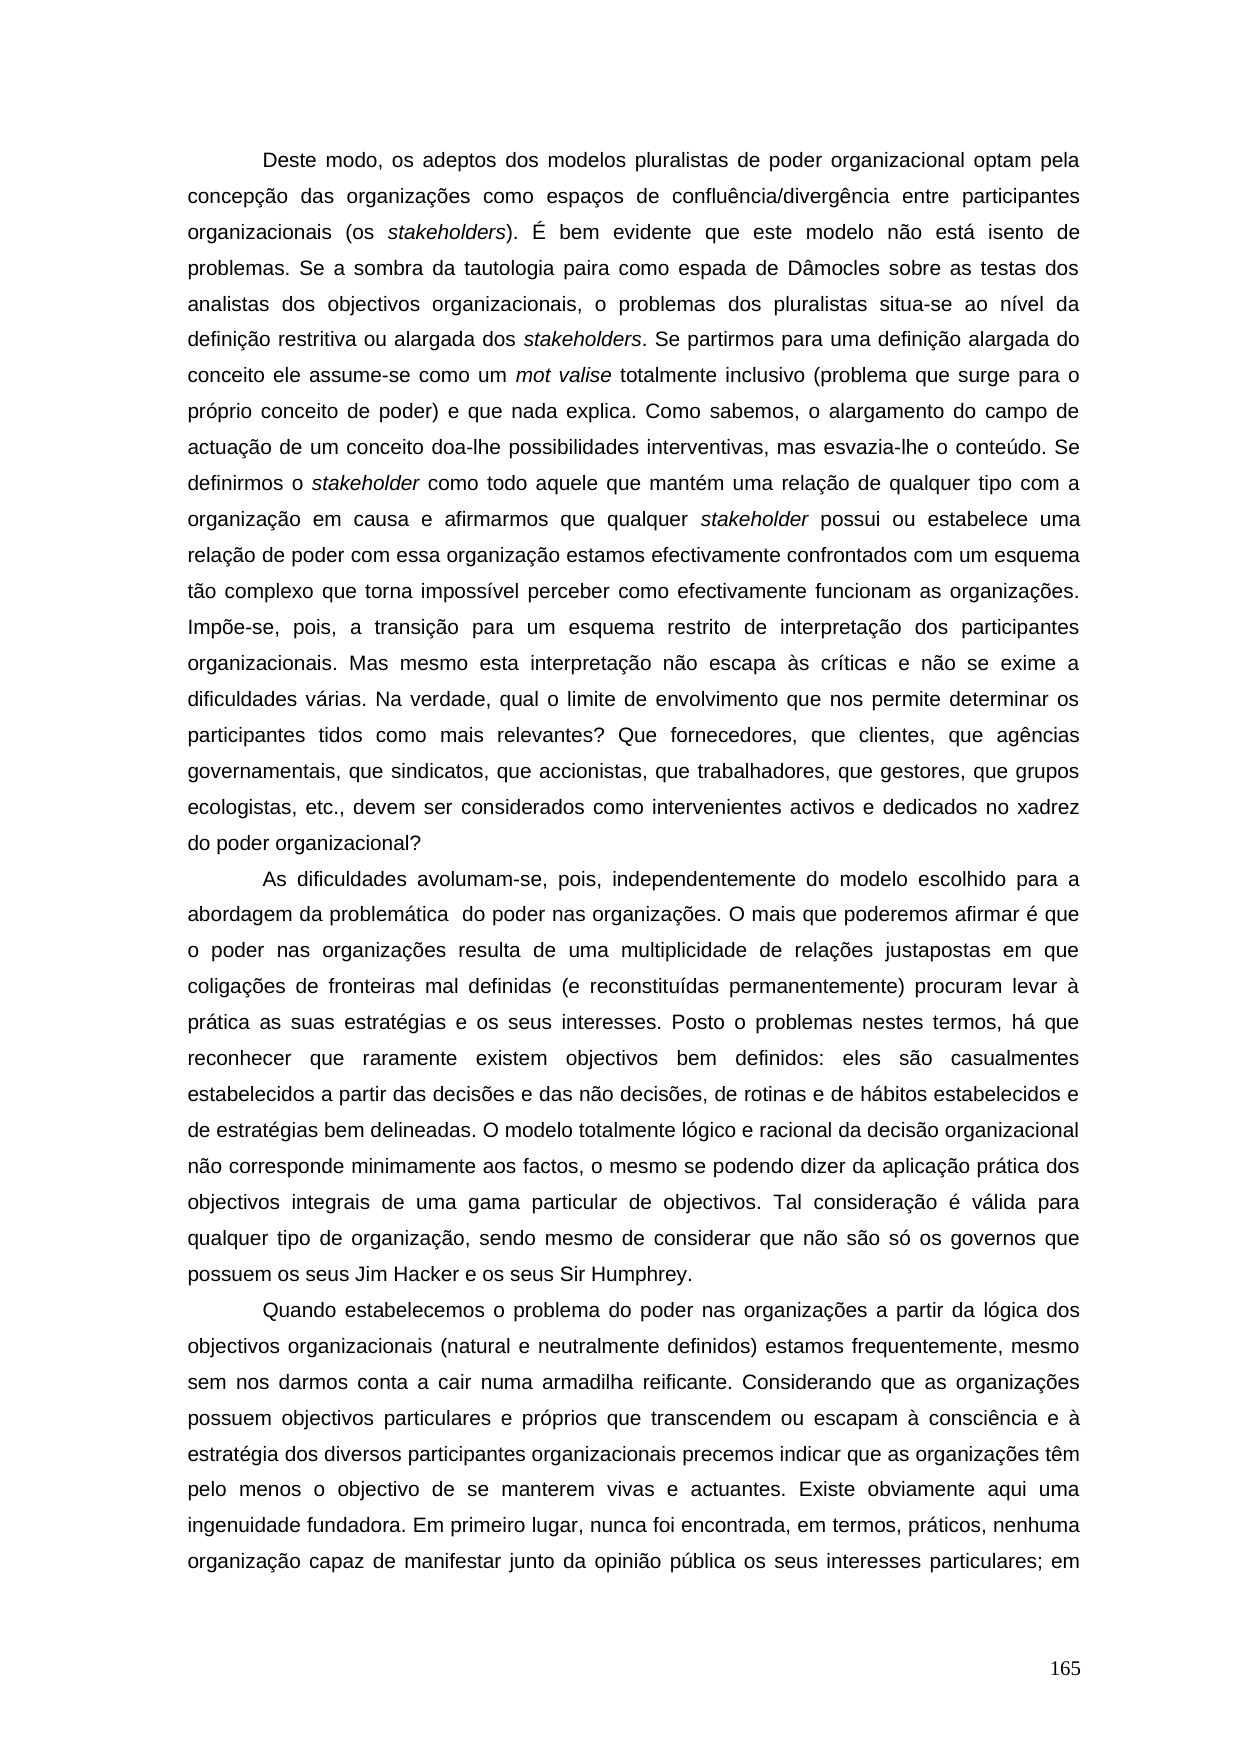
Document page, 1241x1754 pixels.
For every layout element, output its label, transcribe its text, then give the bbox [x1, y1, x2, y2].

text As dificuldades avolumam-se, pois, independentemente do modelo escolhido para a abordagem da problemática do poder nas organizações. O mais que poderemos afirmar é que o poder nas organizações resulta de uma multiplicidade de relações justapostas em que coligações de fronteiras mal definidas (e reconstituídas permanentemente) procuram levar à prática as suas estratégias e os seus interesses. Posto o problemas nestes termos, há que reconhecer que raramente existem objectivos bem definidos: eles são casualmentes estabelecidos a partir das decisões e das não decisões, de rotinas e de hábitos estabelecidos e de estratégias bem delineadas. O modelo totalmente lógico e racional da decisão organizacional não corresponde minimamente aos factos, o mesmo se podendo dizer da aplicação prática dos objectivos integrais de uma gama particular de objectivos. Tal consideração é válida para qualquer tipo de organização, sendo mesmo de considerar que não são só os governos que possuem os seus Jim Hacker e os seus Sir Humphrey. [187, 866, 1081, 1286]
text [187, 1298, 1081, 1573]
text Deste modo, os adeptos dos modelos pluralistas de poder organizacional optam pela concepção das organizações como espaços de confluência/divergência entre participantes organizacionais (os stakeholders). É bem evidente que este modelo não está isento de problemas. Se a sombra da tautologia paira como espada de Dâmocles sobre as testas dos analistas dos objectivos organizacionais, o problemas dos pluralistas situa-se ao nível da definição restritiva ou alargada dos stakeholders. Se partirmos para uma definição alargada do conceito ele assume-se como um mot valise totalmente inclusivo (problema que surge para o próprio conceito de poder) e que nada explica. Como sabemos, o alargamento do campo de actuação de um conceito doa-lhe possibilidades interventivas, mas esvazia-lhe o conteúdo. Se definirmos o stakeholder como todo aquele que mantém uma relação de qualquer tipo com a organização em causa e afirmarmos que qualquer stakeholder possui ou estabelece uma relação de poder com essa organização estamos efectivamente confrontados com um esquema tão complexo que torna impossível perceber como efectivamente funcionam as organizações. Impõe-se, pois, a transição para um esquema restrito de interpretação dos participantes organizacionais. Mas mesmo esta interpretação não escapa às críticas e não se exime a dificuldades várias. Na verdade, qual o limite de envolvimento que nos permite determinar os participantes tidos como mais relevantes? Que fornecedores, que clientes, que agências governamentais, que sindicatos, que accionistas, que trabalhadores, que gestores, que grupos ecologistas, etc., devem ser considerados como intervenientes activos e dedicados no xadrez do poder organizacional? [187, 148, 1081, 854]
